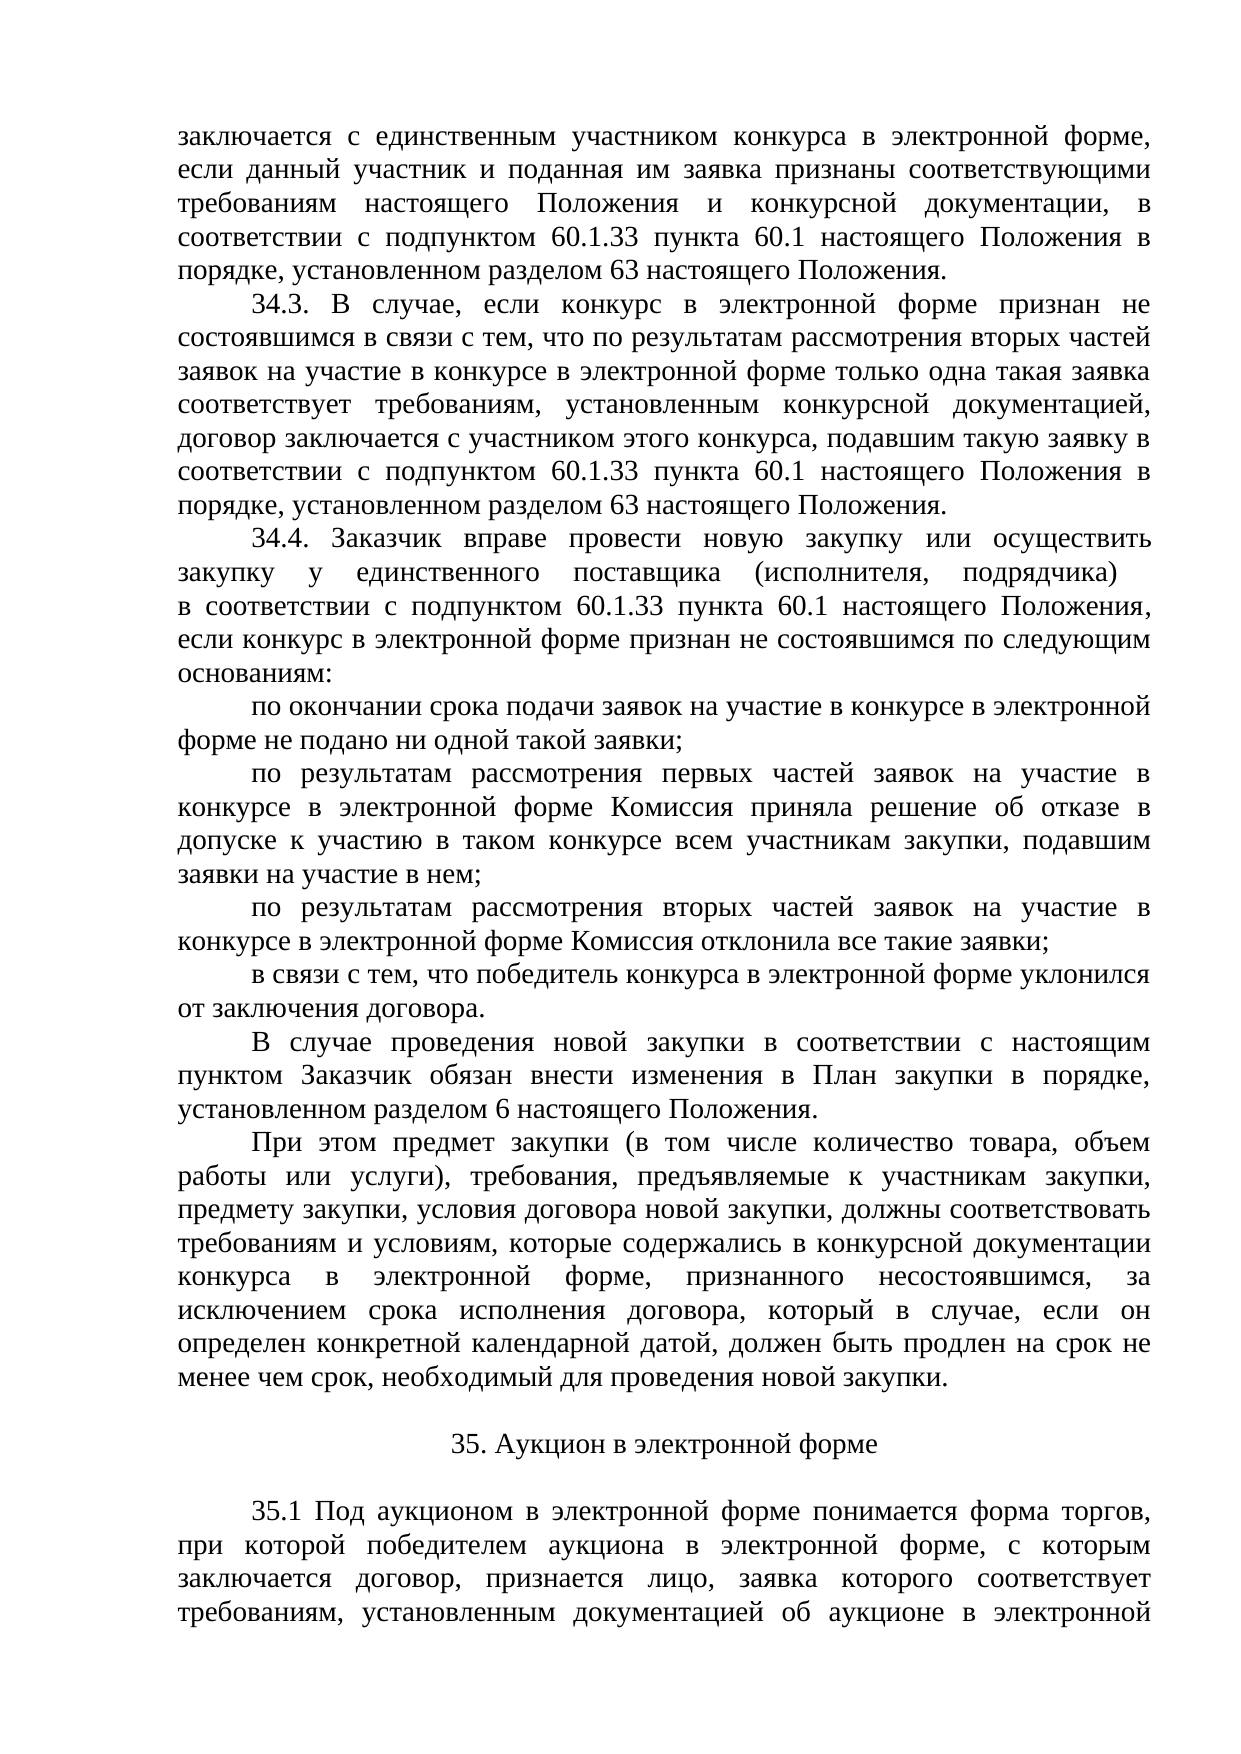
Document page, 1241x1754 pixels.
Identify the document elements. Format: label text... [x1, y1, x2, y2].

text В случае проведения новой закупки в соответствии с настоящим пунктом Заказчик обязан внести изменения в План закупки в порядке, установленном разделом 6 настоящего Положения. [177, 1024, 1152, 1124]
text При этом предмет закупки (в том числе количество товара, объем работы или услуги), требования, предъявляемые к участникам закупки, предмету закупки, условия договора новой закупки, должны соответствовать требованиям и условиям, которые содержались в конкурсной документации конкурса в электронной форме, признанного несостоявшимся, за исключением срока исполнения договора, который в случае, если он определен конкретной календарной датой, должен быть продлен на срок не менее чем срок, необходимый для проведения новой закупки. [177, 1124, 1152, 1393]
text по результатам рассмотрения вторых частей заявок на участие в конкурсе в электронной форме Комиссия отклонила все такие заявки; [177, 889, 1152, 957]
text 34.3. В случае, если конкурс в электронной форме признан не состоявшимся в связи с тем, что по результатам рассмотрения вторых частей заявок на участие в конкурсе в электронной форме только одна такая заявка соответствует требованиям, установленным конкурсной документацией, договор заключается с участником этого конкурса, подавшим такую заявку в соответствии с подпунктом 60.1.33 пункта 60.1 настоящего Положения в порядке, установленном разделом 63 настоящего Положения. [177, 286, 1152, 521]
text в связи с тем, что победитель конкурса в электронной форме уклонился от заключения договора. [177, 957, 1152, 1024]
text по результатам рассмотрения первых частей заявок на участие в конкурсе в электронной форме Комиссия приняла решение об отказе в допуске к участию в таком конкурсе всем участникам закупки, подавшим заявки на участие в нем; [177, 755, 1152, 889]
text по окончании срока подачи заявок на участие в конкурсе в электронной форме не подано ни одной такой заявки; [177, 688, 1152, 755]
text 35. Аукцион в электронной форме [177, 1426, 1152, 1460]
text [177, 1493, 1152, 1627]
text 34.4. Заказчик вправе провести новую закупку или осуществить закупку у единственного поставщика (исполнителя, подрядчика) в соответствии с подпунктом 60.1.33 пункта 60.1 настоящего Положения, если конкурс в электронной форме признан не состоявшимся по следующим основаниям: [177, 521, 1152, 688]
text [177, 118, 1152, 286]
